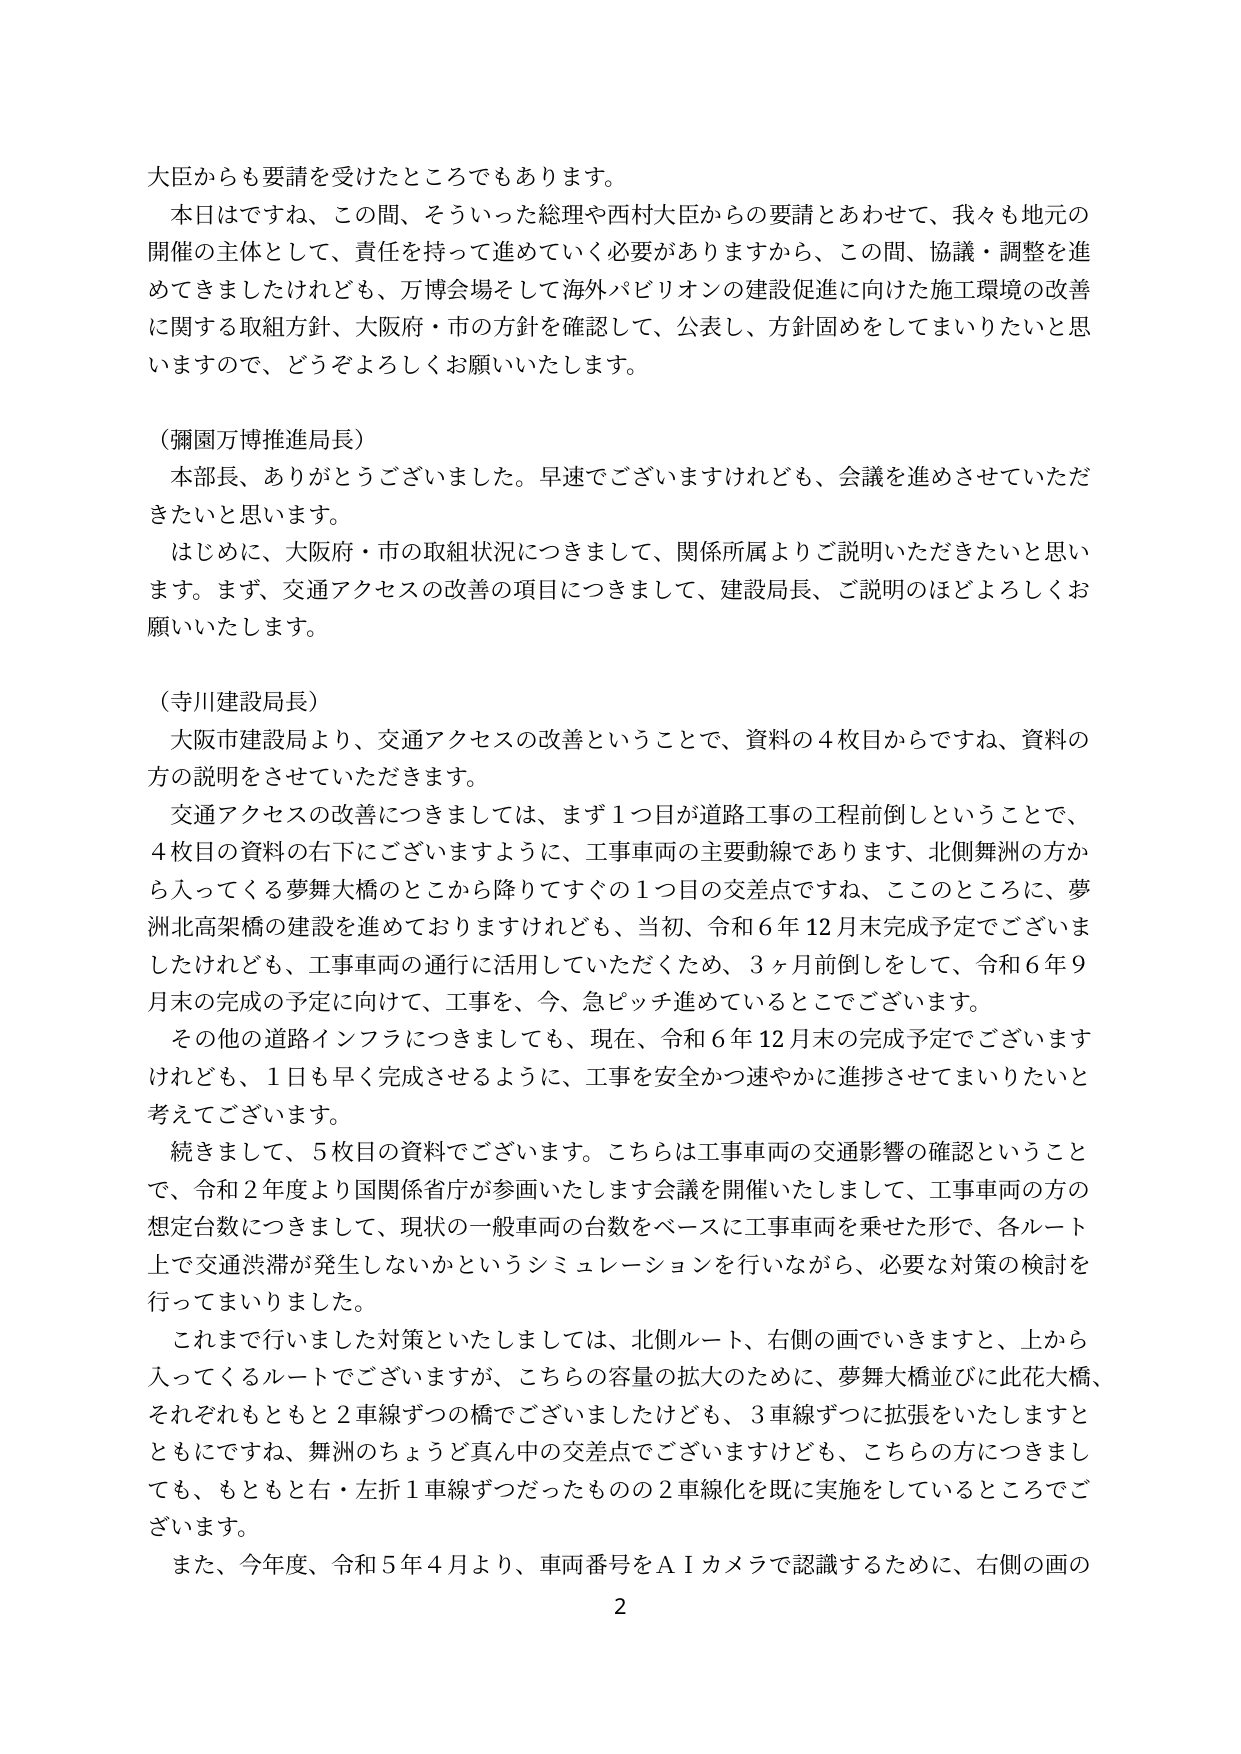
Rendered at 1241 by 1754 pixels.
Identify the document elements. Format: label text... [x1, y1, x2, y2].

text 続きまして、５枚目の資料でございます。こちらは工事車両の交通影響の確認ということで、令和２年度より国関係省庁が参画いたします会議を開催いたしまして、工事車両の方の想定台数につきまして、現状の一般車両の台数をベースに工事車両を乗せた形で、各ルート上で交通渋滞が発生しないかというシミュレーションを行いながら、必要な対策の検討を行ってまいりました。 [148, 1132, 1092, 1319]
text その他の道路インフラにつきましても、現在、令和６年12月末の完成予定でございますけれども、１日も早く完成させるように、工事を安全かつ速やかに進捗させてまいりたいと考えてございます。 [148, 1019, 1092, 1132]
text はじめに、大阪府・市の取組状況につきまして、関係所属よりご説明いただきたいと思います。まず、交通アクセスの改善の項目につきまして、建設局長、ご説明のほどよろしくお願いいたします。 [148, 532, 1092, 644]
text （寺川建設局長） [148, 682, 1092, 719]
text 本日はですね、この間、そういった総理や西村大臣からの要請とあわせて、我々も地元の開催の主体として、責任を持って進めていく必要がありますから、この間、協議・調整を進めてきましたけれども、万博会場そして海外パビリオンの建設促進に向けた施工環境の改善に関する取組方針、大阪府・市の方針を確認して、公表し、方針固めをしてまいりたいと思いますので、どうぞよろしくお願いいたします。 [148, 194, 1092, 382]
text 交通アクセスの改善につきましては、まず１つ目が道路工事の工程前倒しということで、４枚目の資料の右下にございますように、工事車両の主要動線であります、北側舞洲の方から入ってくる夢舞大橋のとこから降りてすぐの１つ目の交差点ですね、ここのところに、夢洲北高架橋の建設を進めておりますけれども、当初、令和６年12月末完成予定でございましたけれども、工事車両の通行に活用していただくため、３ヶ月前倒しをして、令和６年９月末の完成の予定に向けて、工事を、今、急ピッチ進めているとこでございます。 [148, 794, 1092, 1019]
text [148, 1544, 1092, 1582]
text 大阪市建設局より、交通アクセスの改善ということで、資料の４枚目からですね、資料の方の説明をさせていただきます。 [148, 719, 1092, 794]
text これまで行いました対策といたしましては、北側ルート、右側の画でいきますと、上から入ってくるルートでございますが、こちらの容量の拡大のために、夢舞大橋並びに此花大橋、それぞれもともと２車線ずつの橋でございましたけども、３車線ずつに拡張をいたしますとともにですね、舞洲のちょうど真ん中の交差点でございますけども、こちらの方につきましても、もともと右・左折１車線ずつだったものの２車線化を既に実施をしているところでございます。 [148, 1319, 1092, 1544]
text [148, 157, 1092, 194]
text 本部長、ありがとうございました。早速でございますけれども、会議を進めさせていただきたいと思います。 [148, 457, 1092, 532]
text （彌園万博推進局長） [148, 419, 1092, 457]
